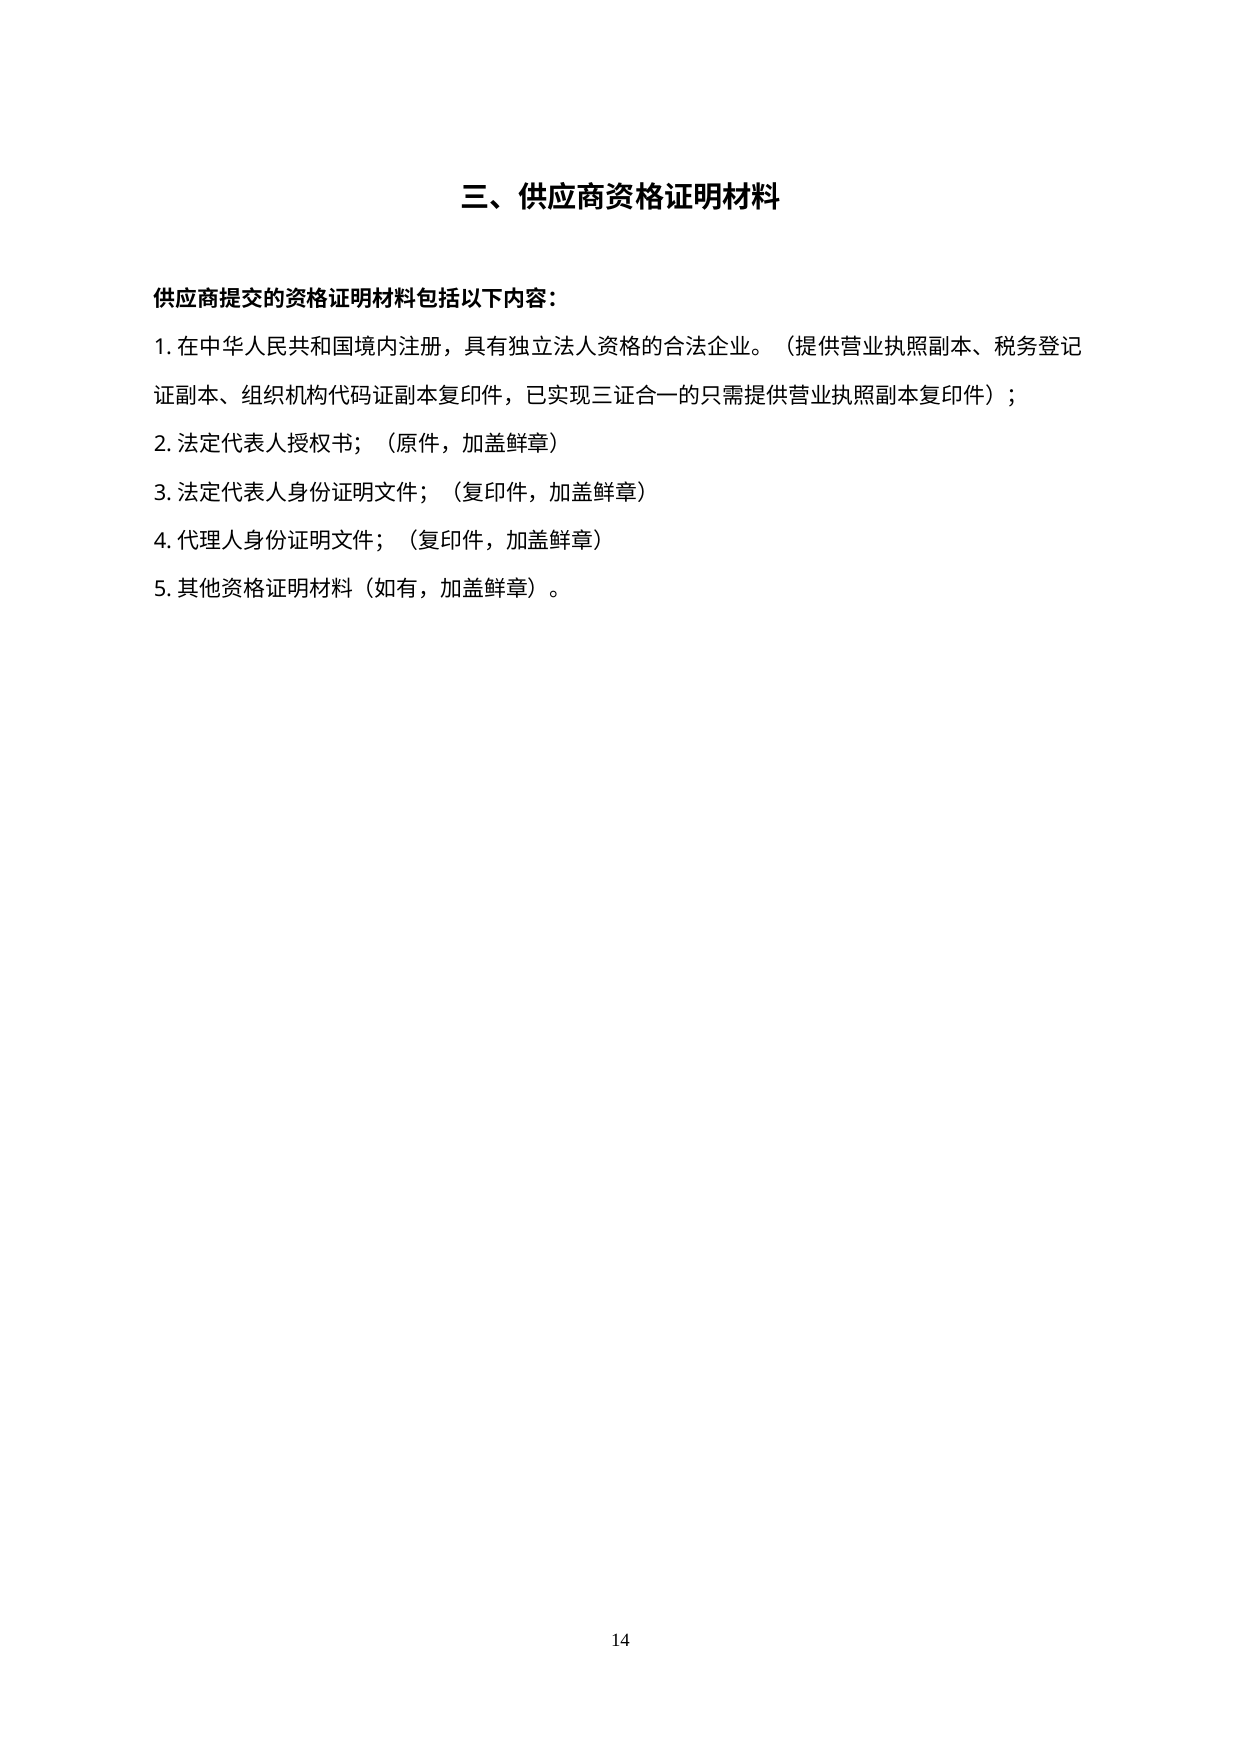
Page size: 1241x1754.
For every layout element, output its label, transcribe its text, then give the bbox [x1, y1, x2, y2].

list 法定代表人身份证明文件；（复印件，加盖鲜章） [153, 474, 1087, 507]
subtitle 三、供应商资格证明材料 [153, 162, 1087, 227]
list 代理人身份证明文件；（复印件，加盖鲜章） [153, 523, 1087, 555]
list 在中华人民共和国境内注册，具有独立法人资格的合法企业。（提供营业执照副本、税务登记证副本、组织机构代码证副本复印件，已实现三证合一的只需提供营业执照副本复印件）； [153, 329, 1087, 410]
list 其他资格证明材料（如有，加盖鲜章）。 [153, 571, 1087, 603]
text 供应商提交的资格证明材料包括以下内容： [153, 281, 1087, 313]
list 法定代表人授权书；（原件，加盖鲜章） [153, 426, 1087, 458]
